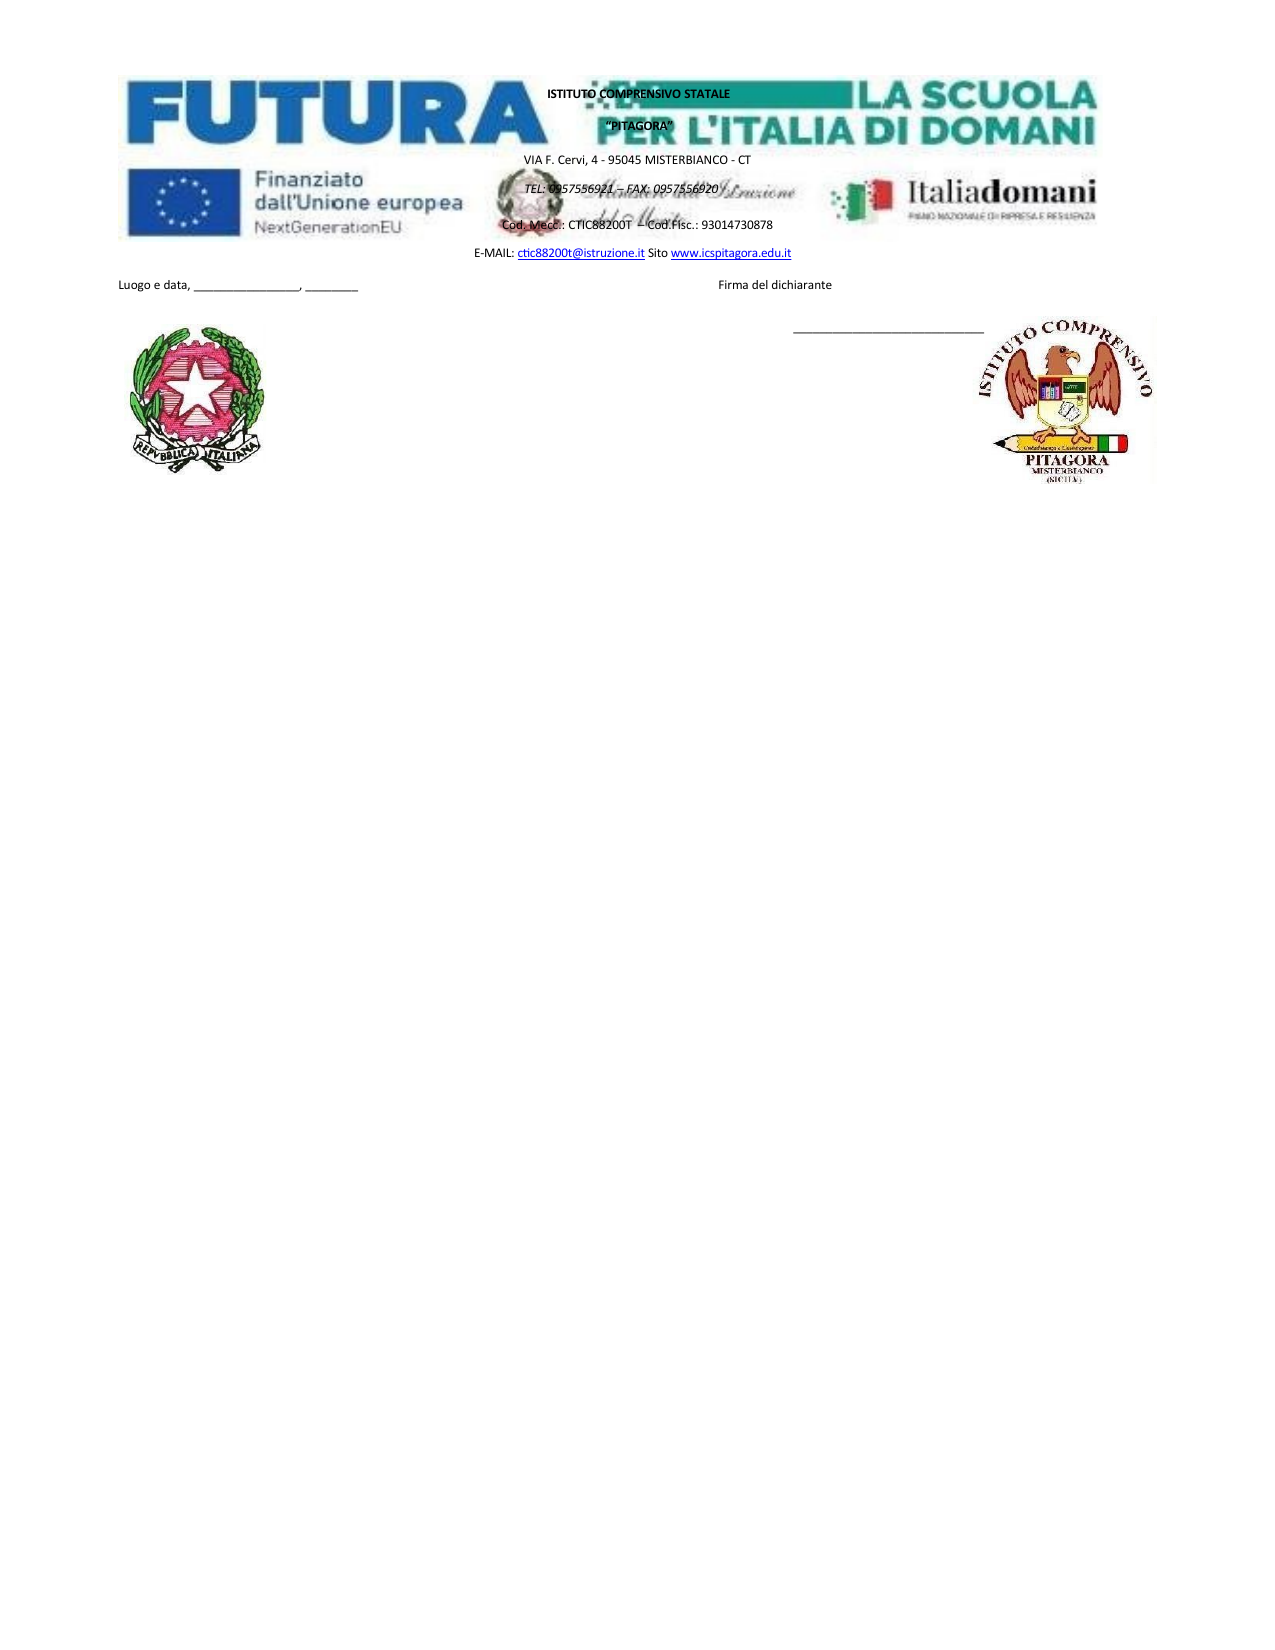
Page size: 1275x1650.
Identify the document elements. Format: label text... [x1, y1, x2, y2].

picture [972, 335, 1157, 484]
text _____________________________ [118, 307, 1157, 335]
picture [118, 75, 1103, 242]
picture [124, 335, 267, 475]
text Luogo e data, ________________, ________ Firma del dichiarante [118, 265, 1157, 293]
